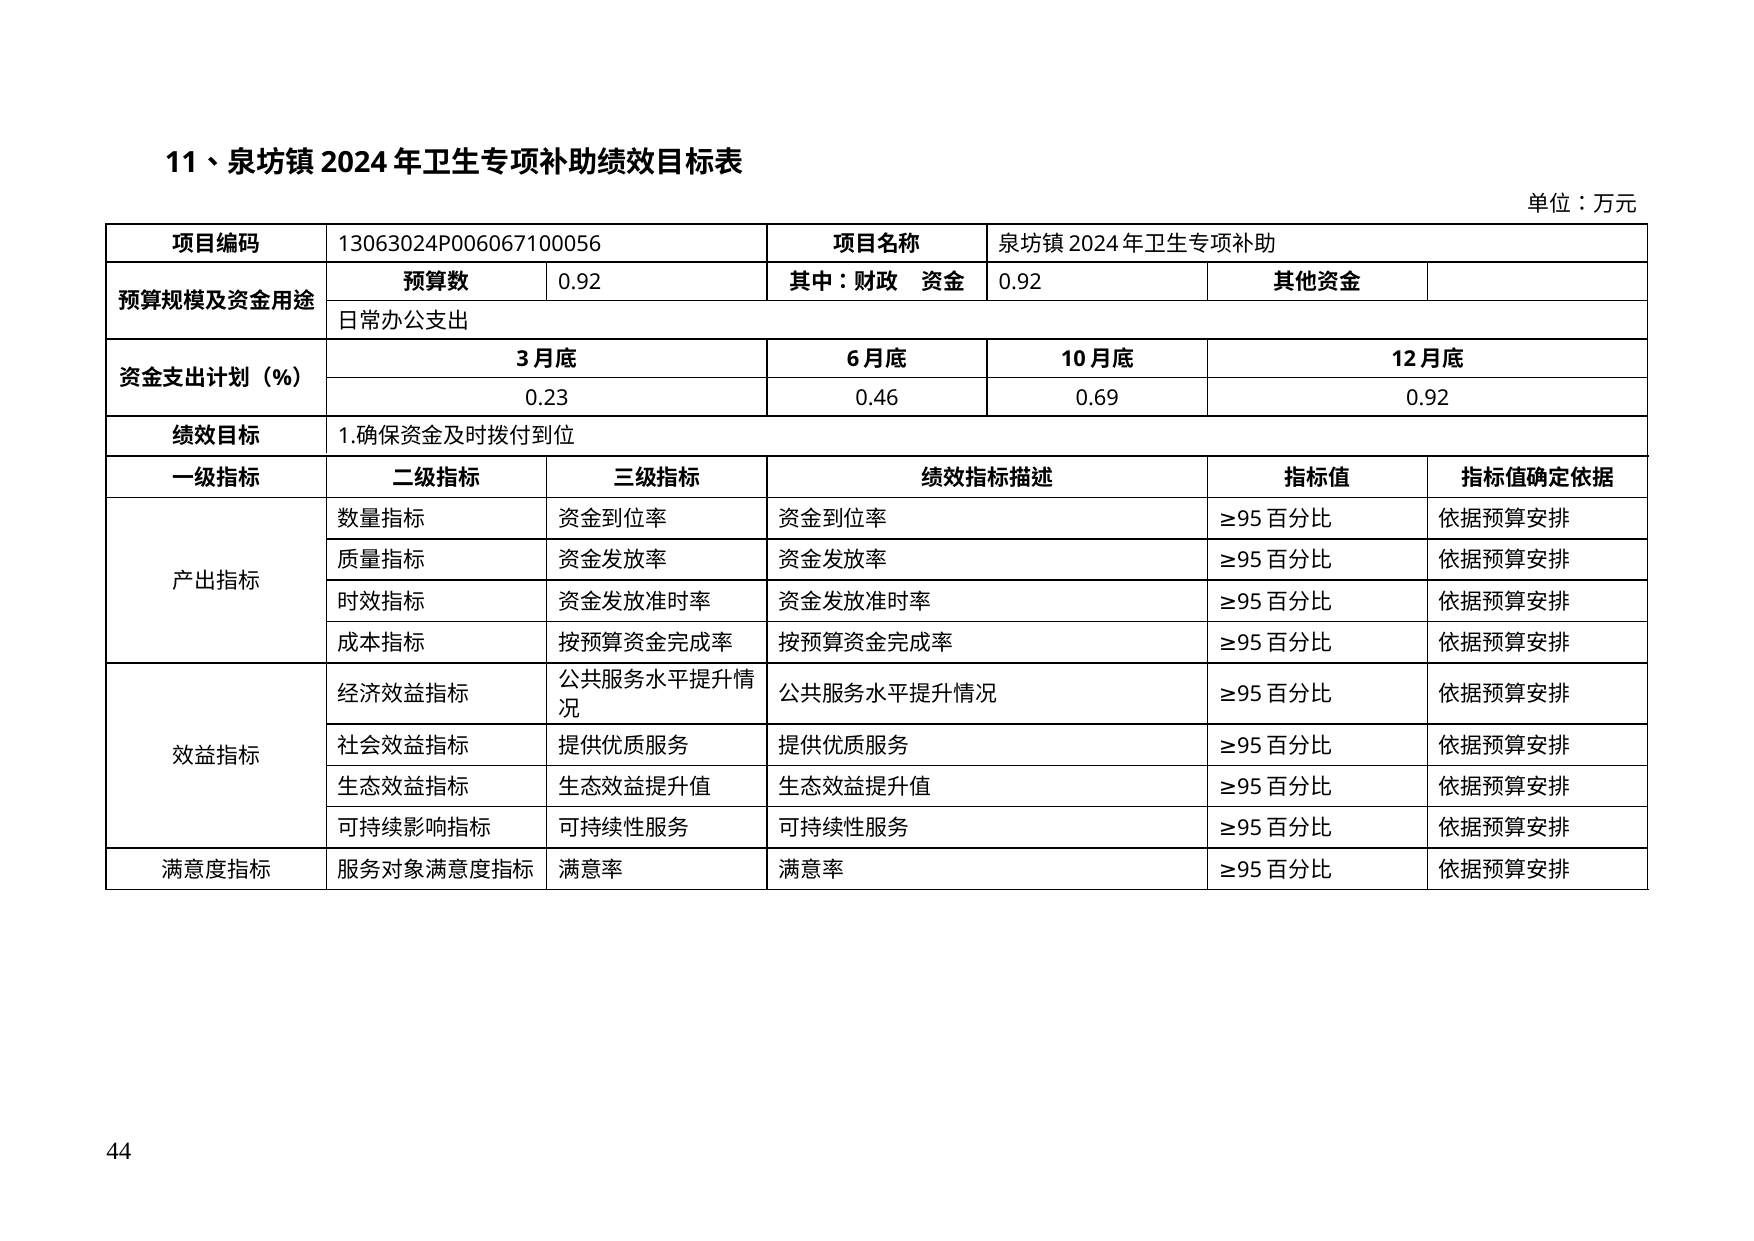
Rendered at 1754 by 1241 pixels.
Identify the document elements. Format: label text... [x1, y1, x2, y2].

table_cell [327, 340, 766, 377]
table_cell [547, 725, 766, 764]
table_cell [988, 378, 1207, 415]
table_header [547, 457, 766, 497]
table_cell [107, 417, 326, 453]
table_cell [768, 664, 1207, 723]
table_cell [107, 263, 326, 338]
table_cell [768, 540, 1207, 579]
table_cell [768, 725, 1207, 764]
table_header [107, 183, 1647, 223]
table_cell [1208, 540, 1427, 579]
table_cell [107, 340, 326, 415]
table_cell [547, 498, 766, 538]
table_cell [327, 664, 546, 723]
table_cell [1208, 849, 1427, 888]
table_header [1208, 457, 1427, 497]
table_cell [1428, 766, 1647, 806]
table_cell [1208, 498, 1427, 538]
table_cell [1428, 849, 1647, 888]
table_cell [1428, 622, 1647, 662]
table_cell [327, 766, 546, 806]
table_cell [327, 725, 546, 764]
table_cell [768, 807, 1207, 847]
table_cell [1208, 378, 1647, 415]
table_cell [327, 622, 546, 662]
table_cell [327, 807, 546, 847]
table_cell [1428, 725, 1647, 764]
text 11、泉坊镇2024年卫生专项补助绩效目标表 [106, 142, 1648, 181]
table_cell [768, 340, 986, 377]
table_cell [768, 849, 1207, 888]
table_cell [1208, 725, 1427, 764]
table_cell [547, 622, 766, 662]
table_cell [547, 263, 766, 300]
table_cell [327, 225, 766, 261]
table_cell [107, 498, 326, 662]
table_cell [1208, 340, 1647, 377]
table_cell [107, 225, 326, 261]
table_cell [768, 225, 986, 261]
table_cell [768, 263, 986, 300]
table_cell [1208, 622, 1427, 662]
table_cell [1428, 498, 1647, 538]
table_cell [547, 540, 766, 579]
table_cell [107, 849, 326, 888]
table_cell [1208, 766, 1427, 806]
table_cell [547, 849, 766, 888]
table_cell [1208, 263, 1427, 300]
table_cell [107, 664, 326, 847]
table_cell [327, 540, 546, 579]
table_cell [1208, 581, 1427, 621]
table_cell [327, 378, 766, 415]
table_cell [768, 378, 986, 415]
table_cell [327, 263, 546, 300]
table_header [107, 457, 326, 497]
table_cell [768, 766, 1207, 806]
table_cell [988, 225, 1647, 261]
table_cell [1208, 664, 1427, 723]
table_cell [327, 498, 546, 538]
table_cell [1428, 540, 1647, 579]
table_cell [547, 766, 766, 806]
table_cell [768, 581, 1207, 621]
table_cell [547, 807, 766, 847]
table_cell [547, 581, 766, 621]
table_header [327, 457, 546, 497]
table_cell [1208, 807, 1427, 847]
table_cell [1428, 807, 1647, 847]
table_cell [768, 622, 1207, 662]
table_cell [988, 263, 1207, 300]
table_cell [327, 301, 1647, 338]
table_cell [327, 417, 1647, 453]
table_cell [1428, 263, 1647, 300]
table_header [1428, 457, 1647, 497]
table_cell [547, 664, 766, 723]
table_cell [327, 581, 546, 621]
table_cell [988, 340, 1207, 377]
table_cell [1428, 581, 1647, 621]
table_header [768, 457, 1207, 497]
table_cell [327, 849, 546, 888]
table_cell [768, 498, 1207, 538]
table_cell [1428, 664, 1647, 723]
